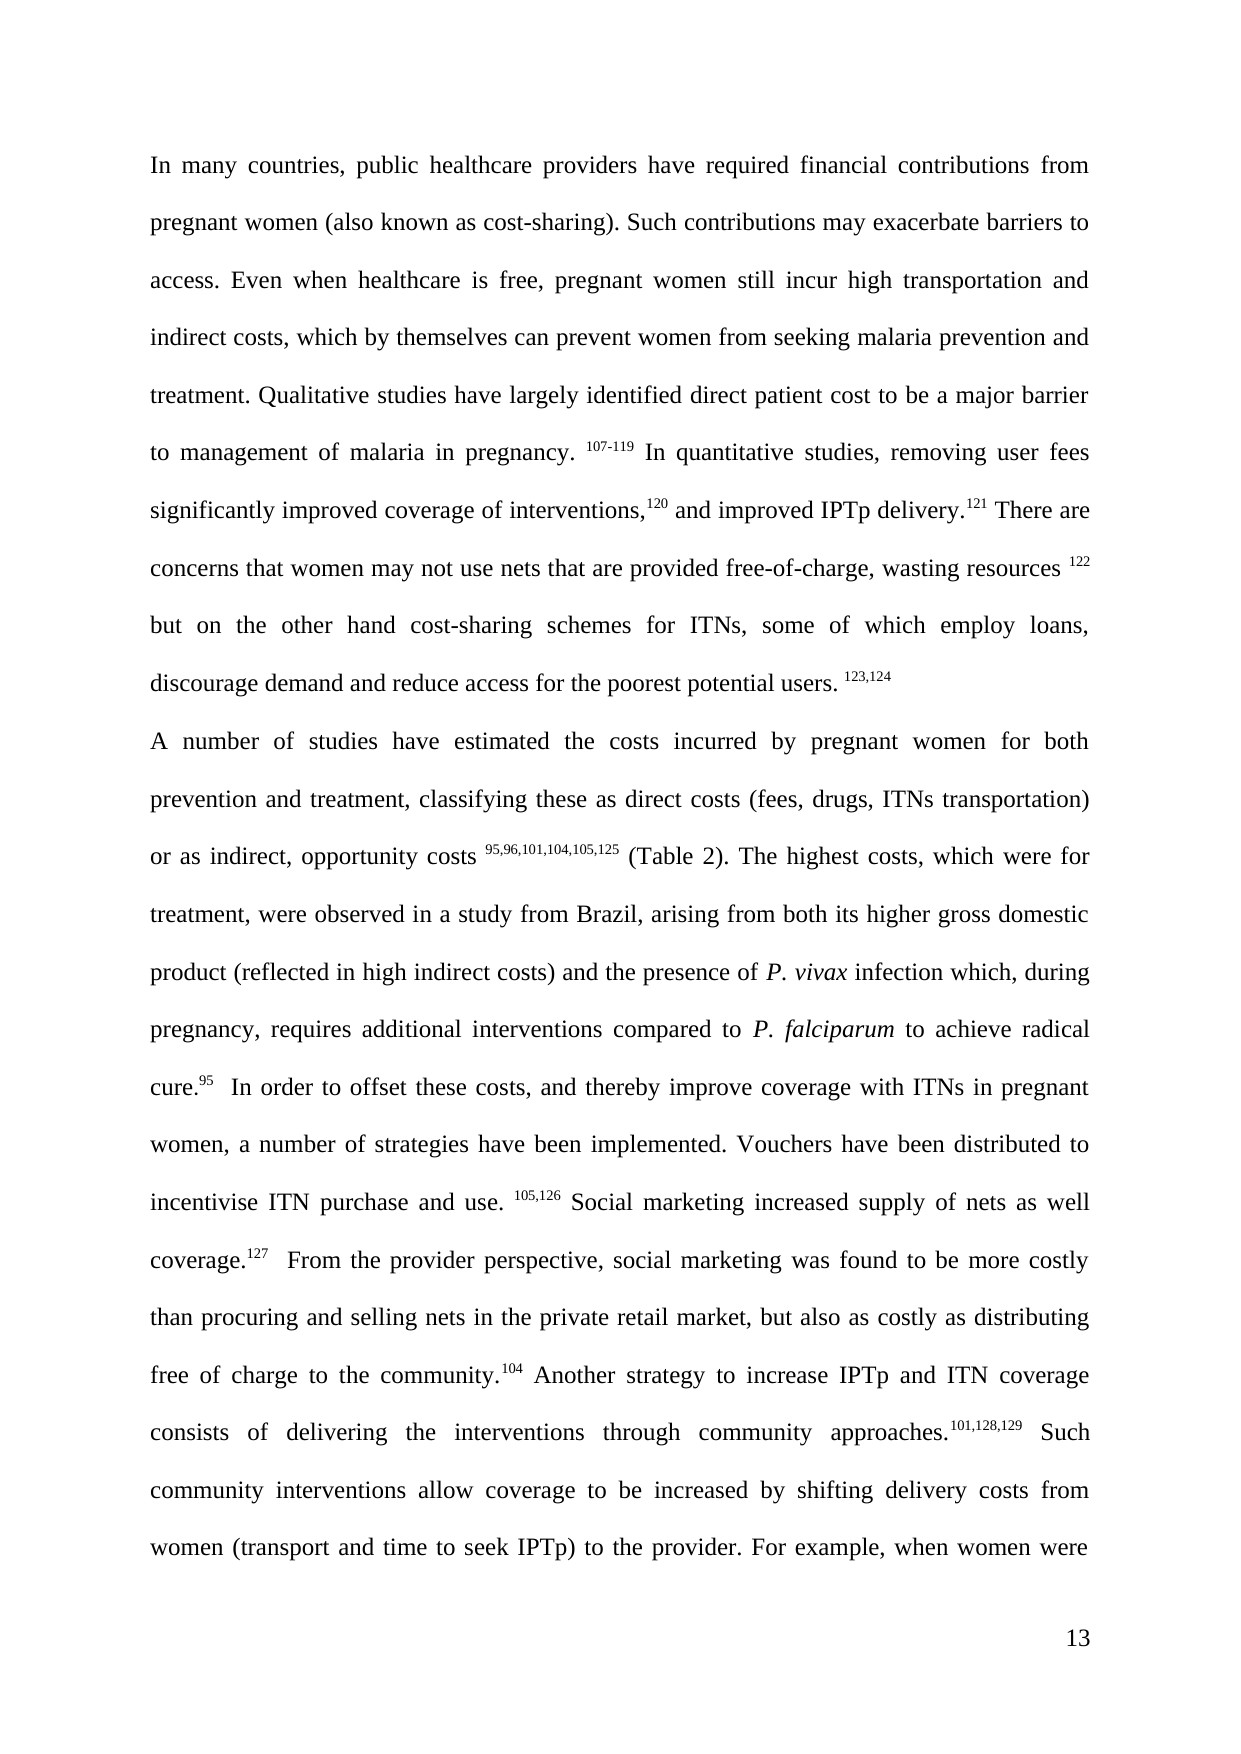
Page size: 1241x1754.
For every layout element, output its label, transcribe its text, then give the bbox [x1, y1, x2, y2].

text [150, 726, 1090, 1561]
text In many countries, public healthcare providers have required financial contributions from pregnant women (also known as cost-sharing). Such contributions may exacerbate barriers to access. Even when healthcare is free, pregnant women still incur high transportation and indirect costs, which by themselves can prevent women from seeking malaria prevention and treatment. Qualitative studies have largely identified direct patient cost to be a major barrier to management of malaria in pregnancy. 107-119 In quantitative studies, removing user fees significantly improved coverage of interventions,120 and improved IPTp delivery.121 There are concerns that women may not use nets that are provided free-of-charge, wasting resources 122 but on the other hand cost-sharing schemes for ITNs, some of which employ loans, discourage demand and reduce access for the poorest potential users. 123,124 [150, 150, 1090, 697]
